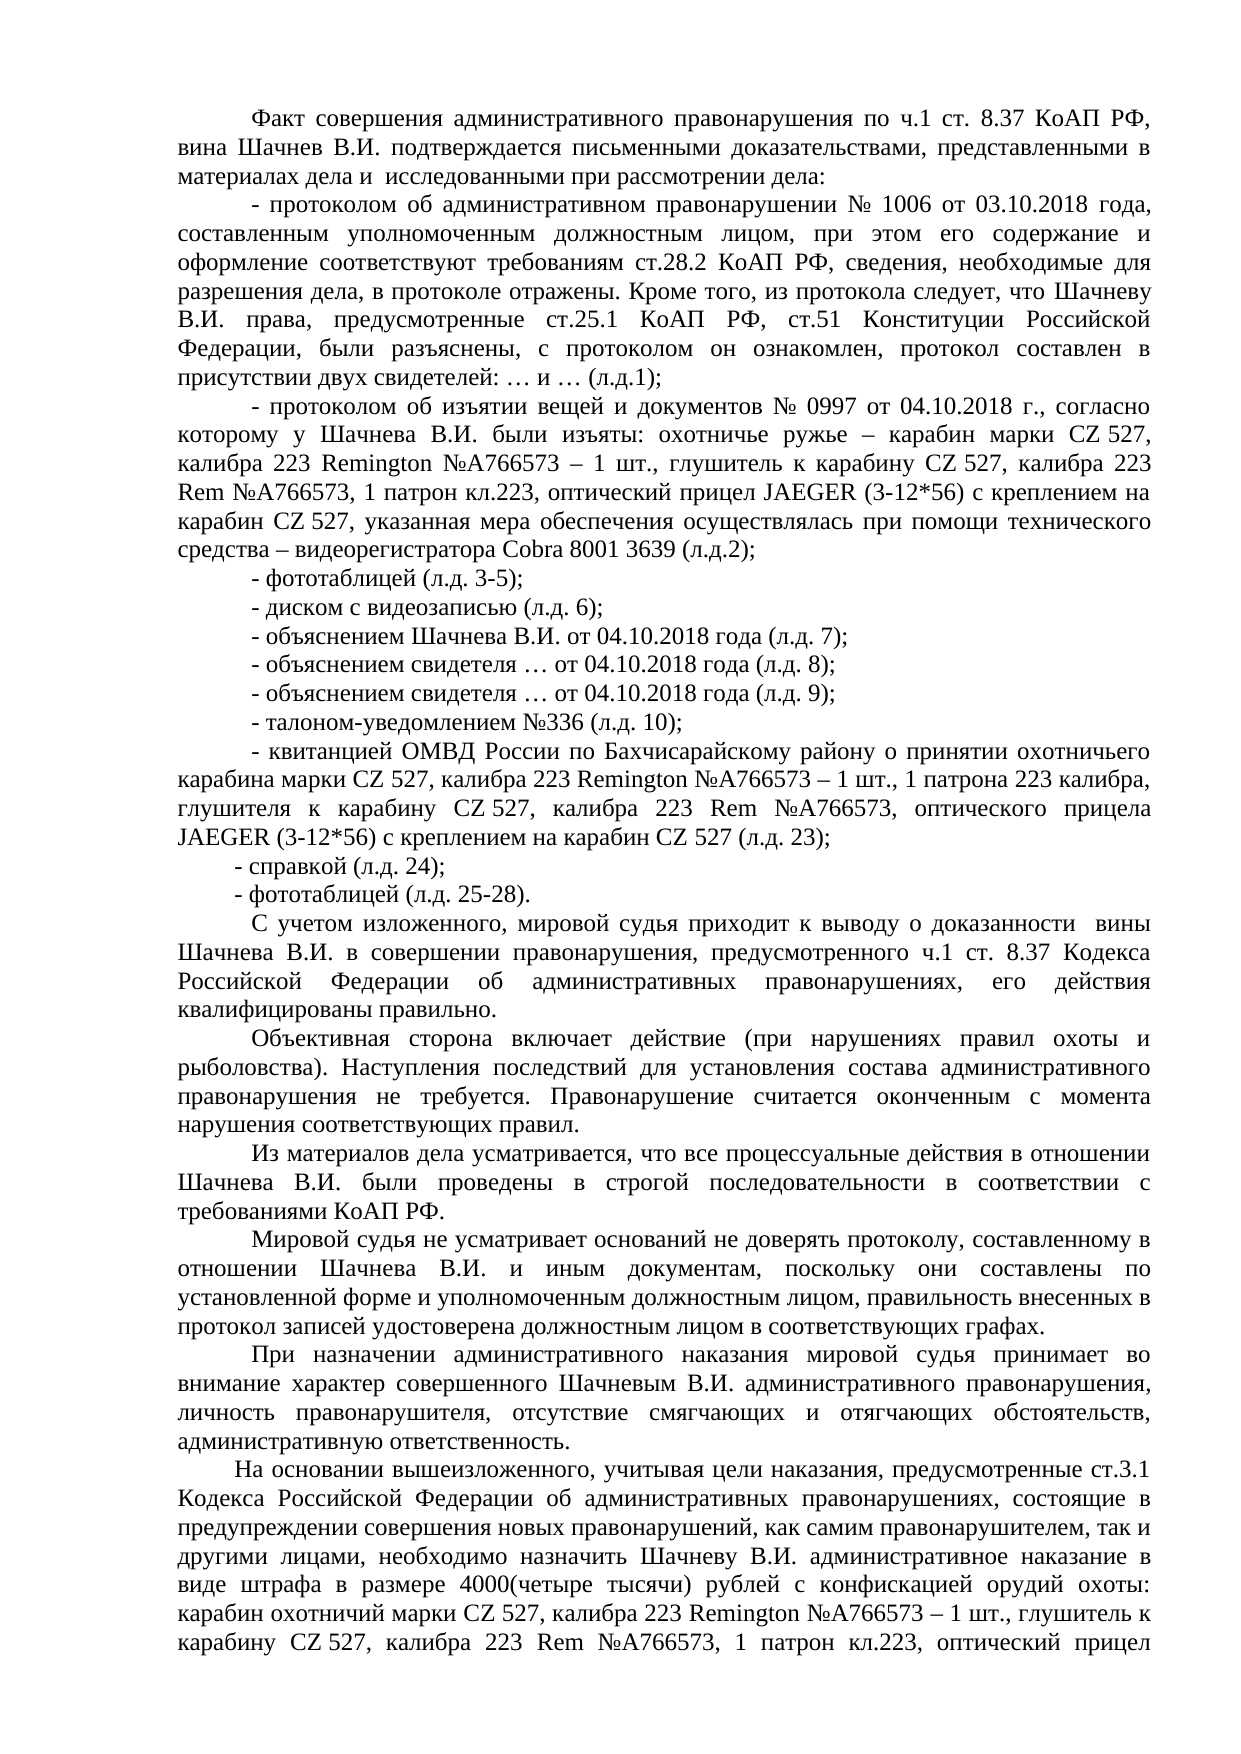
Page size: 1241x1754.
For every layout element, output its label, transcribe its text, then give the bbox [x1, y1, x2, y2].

text - протоколом об изъятии вещей и документов № 0997 от 04.10.2018 г., согласно которому у Шачнева В.И. были изъяты: охотничье ружье – карабин марки СZ 527, калибра 223 Remington №А766573 – 1 шт., глушитель к карабину СZ 527, калибра 223 Rem №А766573, 1 патрон кл.223, оптический прицел JAEGER (3-12*56) с креплением на карабин СZ 527, указанная мера обеспечения осуществлялась при помощи технического средства – видеорегистратора Cobra 8001 3639 (л.д.2); [177, 391, 1152, 563]
text - объяснением свидетеля … от 04.10.2018 года (л.д. 8); [177, 649, 1152, 678]
text - фототаблицей (л.д. 3-5); [177, 563, 1152, 592]
text - талоном-уведомлением №336 (л.д. 10); [177, 707, 1152, 736]
text - фототаблицей (л.д. 25-28). [177, 879, 1152, 908]
text Из материалов дела усматривается, что все процессуальные действия в отношении Шачнева В.И. были проведены в строгой последовательности в соответствии с требованиями КоАП РФ. [177, 1138, 1152, 1224]
text Факт совершения административного правонарушения по ч.1 ст. 8.37 КоАП РФ, вина Шачнев В.И. подтверждается письменными доказательствами, представленными в материалах дела и исследованными при рассмотрении дела: [177, 103, 1152, 189]
text Мировой судья не усматривает оснований не доверять протоколу, составленному в отношении Шачнева В.И. и иным документам, поскольку они составлены по установленной форме и уполномоченным должностным лицом, правильность внесенных в протокол записей удостоверена должностным лицом в соответствующих графах. [177, 1224, 1152, 1339]
text - объяснением свидетеля … от 04.10.2018 года (л.д. 9); [177, 678, 1152, 707]
text - справкой (л.д. 24); [177, 851, 1152, 879]
text С учетом изложенного, мировой судья приходит к выводу о доказанности вины Шачнева В.И. в совершении правонарушения, предусмотренного ч.1 ст. 8.37 Кодекса Российской Федерации об административных правонарушениях, его действия квалифицированы правильно. [177, 908, 1152, 1023]
text - диском с видеозаписью (л.д. 6); [177, 592, 1152, 621]
text При назначении административного наказания мировой судья принимает во внимание характер совершенного Шачневым В.И. административного правонарушения, личность правонарушителя, отсутствие смягчающих и отягчающих обстоятельств, административную ответственность. [177, 1339, 1152, 1454]
text - объяснением Шачнева В.И. от 04.10.2018 года (л.д. 7); [177, 621, 1152, 649]
text - квитанцией ОМВД России по Бахчисарайскому району о принятии охотничьего карабина марки СZ 527, калибра 223 Remington №А766573 – 1 шт., 1 патрона 223 калибра, глушителя к карабину СZ 527, калибра 223 Rem №А766573, оптического прицела JAEGER (3-12*56) с креплением на карабин СZ 527 (л.д. 23); [177, 736, 1152, 851]
text - протоколом об административном правонарушении № 1006 от 03.10.2018 года, составленным уполномоченным должностным лицом, при этом его содержание и оформление соответствуют требованиям ст.28.2 КоАП РФ, сведения, необходимые для разрешения дела, в протоколе отражены. Кроме того, из протокола следует, что Шачневу В.И. права, предусмотренные ст.25.1 КоАП РФ, ст.51 Конституции Российской Федерации, были разъяснены, с протоколом он ознакомлен, протокол составлен в присутствии двух свидетелей: … и … (л.д.1); [177, 189, 1152, 391]
text Объективная сторона включает действие (при нарушениях правил охоты и рыболовства). Наступления последствий для установления состава административного правонарушения не требуется. Правонарушение считается оконченным с момента нарушения соответствующих правил. [177, 1023, 1152, 1138]
